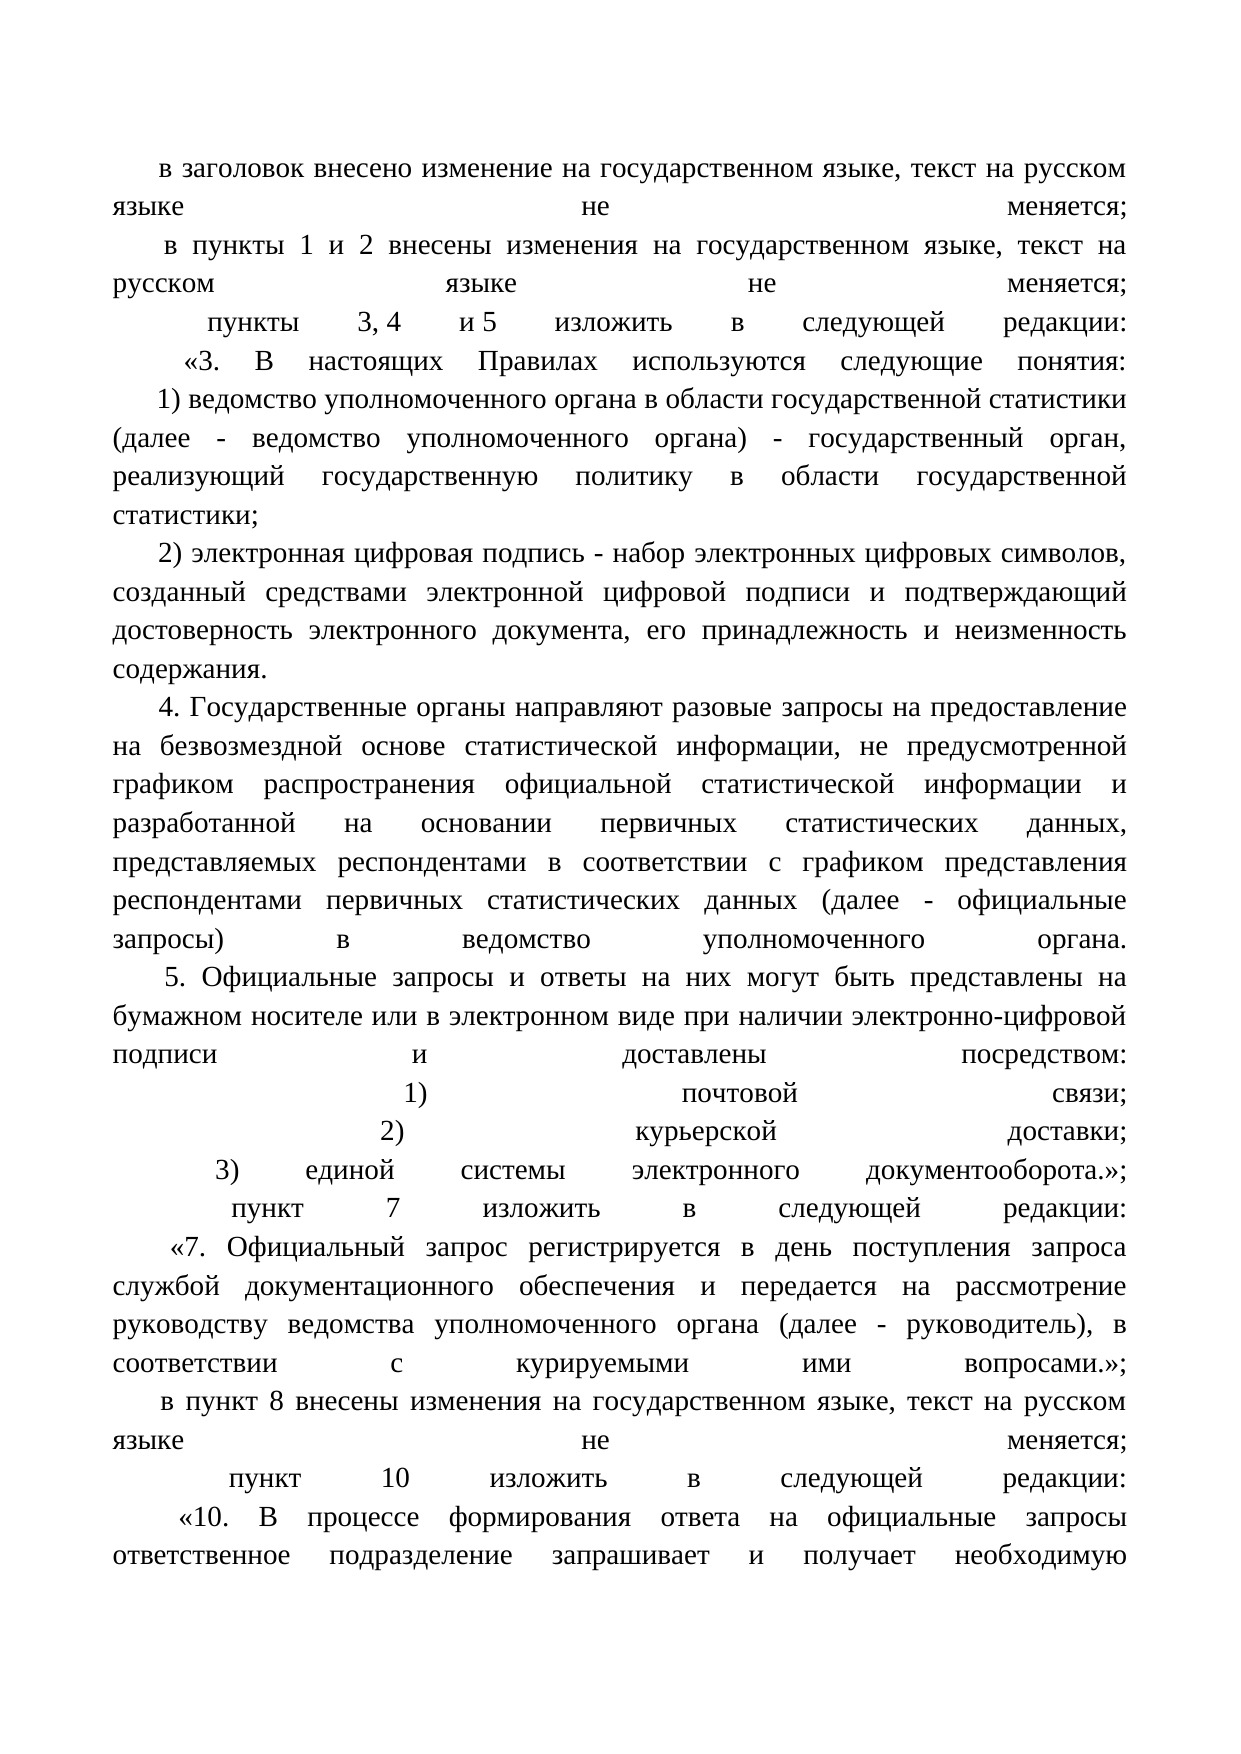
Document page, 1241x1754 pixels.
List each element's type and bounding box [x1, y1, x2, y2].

text [112, 150, 1128, 1571]
